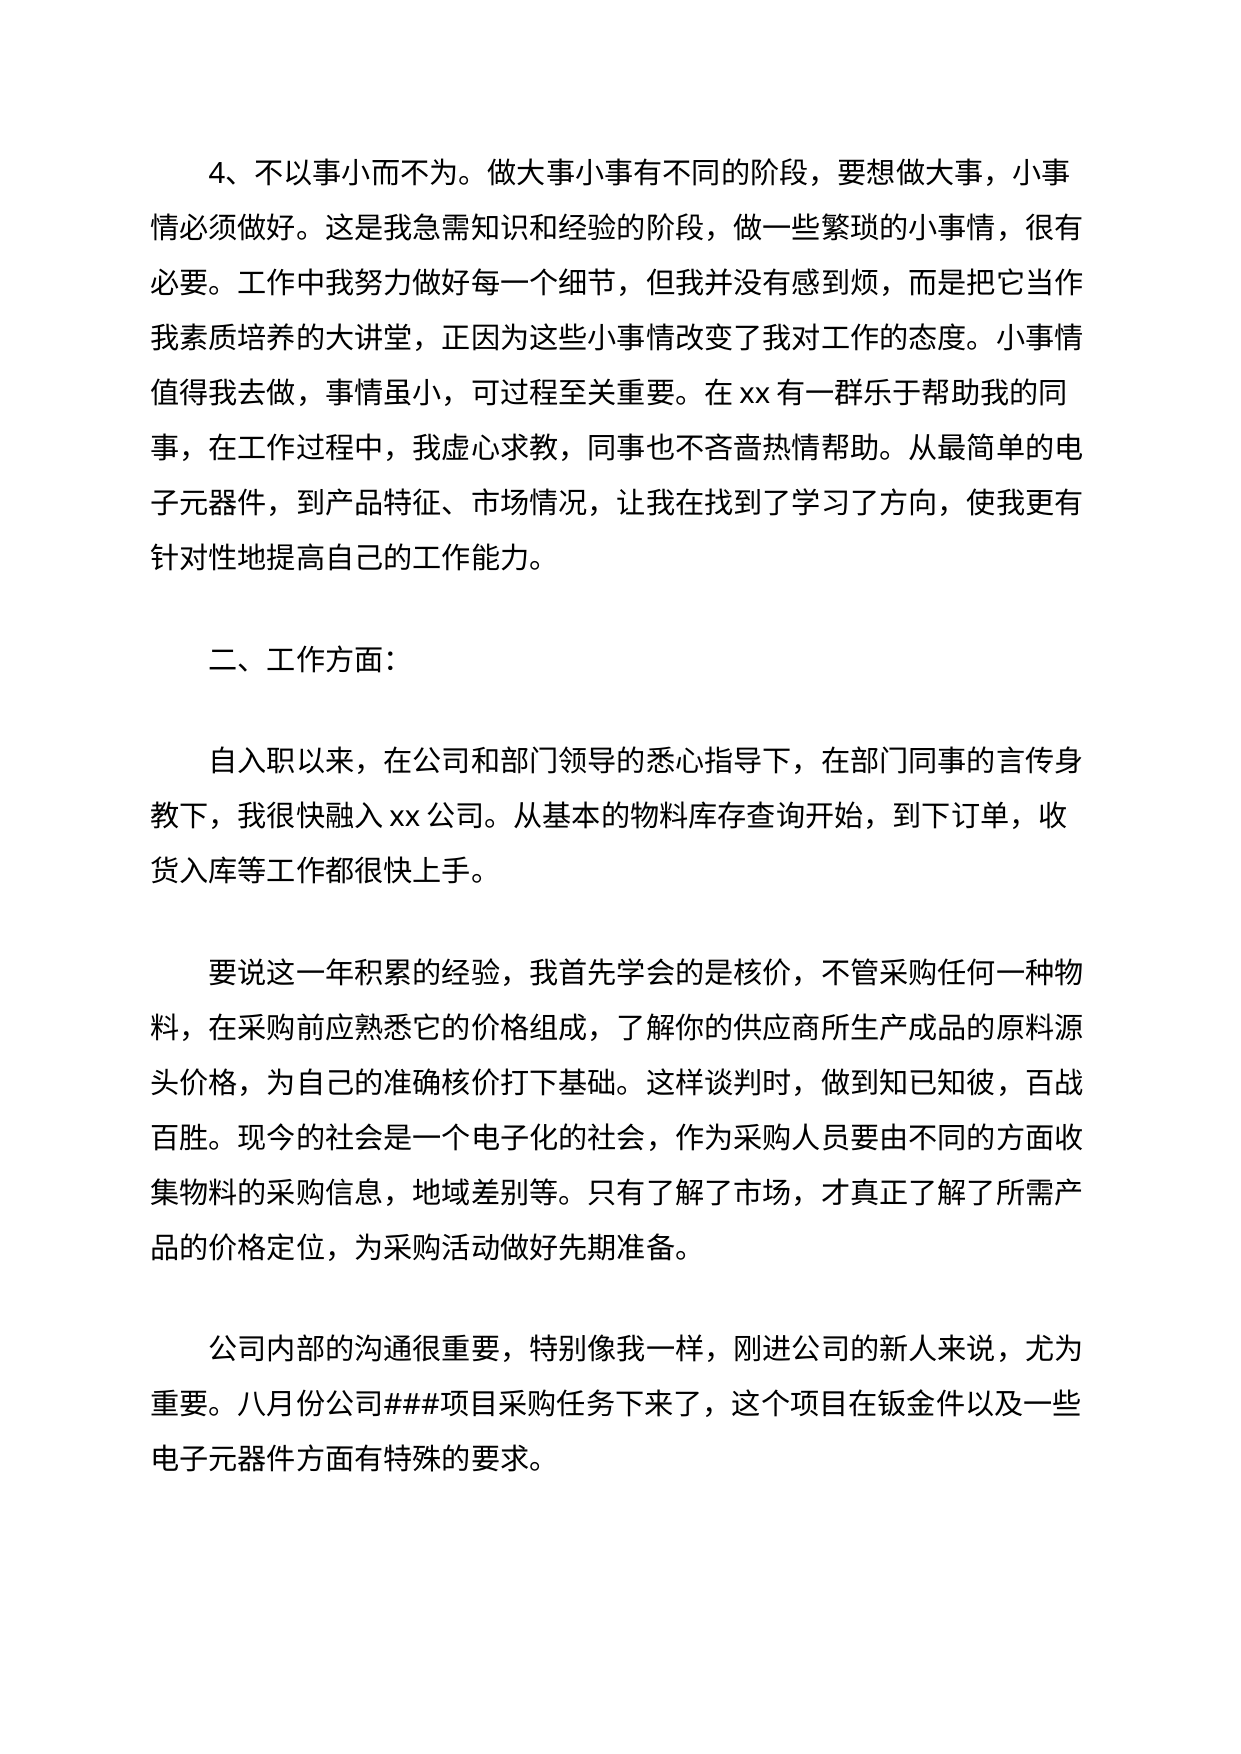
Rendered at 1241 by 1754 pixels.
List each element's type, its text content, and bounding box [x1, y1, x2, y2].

text 4、不以事小而不为。做大事小事有不同的阶段，要想做大事，小事情必须做好。这是我急需知识和经验的阶段，做一些繁琐的小事情，很有必要。工作中我努力做好每一个细节，但我并没有感到烦，而是把它当作我素质培养的大讲堂，正因为这些小事情改变了我对工作的态度。小事情值得我去做，事情虽小，可过程至关重要。在xx有一群乐于帮助我的同事，在工作过程中，我虚心求教，同事也不吝啬热情帮助。从最简单的电子元器件，到产品特征、市场情况，让我在找到了学习了方向，使我更有针对性地提高自己的工作能力。 [150, 150, 1090, 577]
text 二、工作方面： [150, 636, 1090, 678]
text 自入职以来，在公司和部门领导的悉心指导下，在部门同事的言传身教下，我很快融入xx公司。从基本的物料库存查询开始，到下订单，收货入库等工作都很快上手。 [150, 738, 1090, 890]
text 公司内部的沟通很重要，特别像我一样，刚进公司的新人来说，尤为重要。八月份公司###项目采购任务下来了，这个项目在钣金件以及一些电子元器件方面有特殊的要求。 [150, 1326, 1090, 1478]
text 要说这一年积累的经验，我首先学会的是核价，不管采购任何一种物料，在采购前应熟悉它的价格组成，了解你的供应商所生产成品的原料源头价格，为自己的准确核价打下基础。这样谈判时，做到知已知彼，百战百胜。现今的社会是一个电子化的社会，作为采购人员要由不同的方面收集物料的采购信息，地域差别等。只有了解了市场，才真正了解了所需产品的价格定位，为采购活动做好先期准备。 [150, 950, 1090, 1266]
